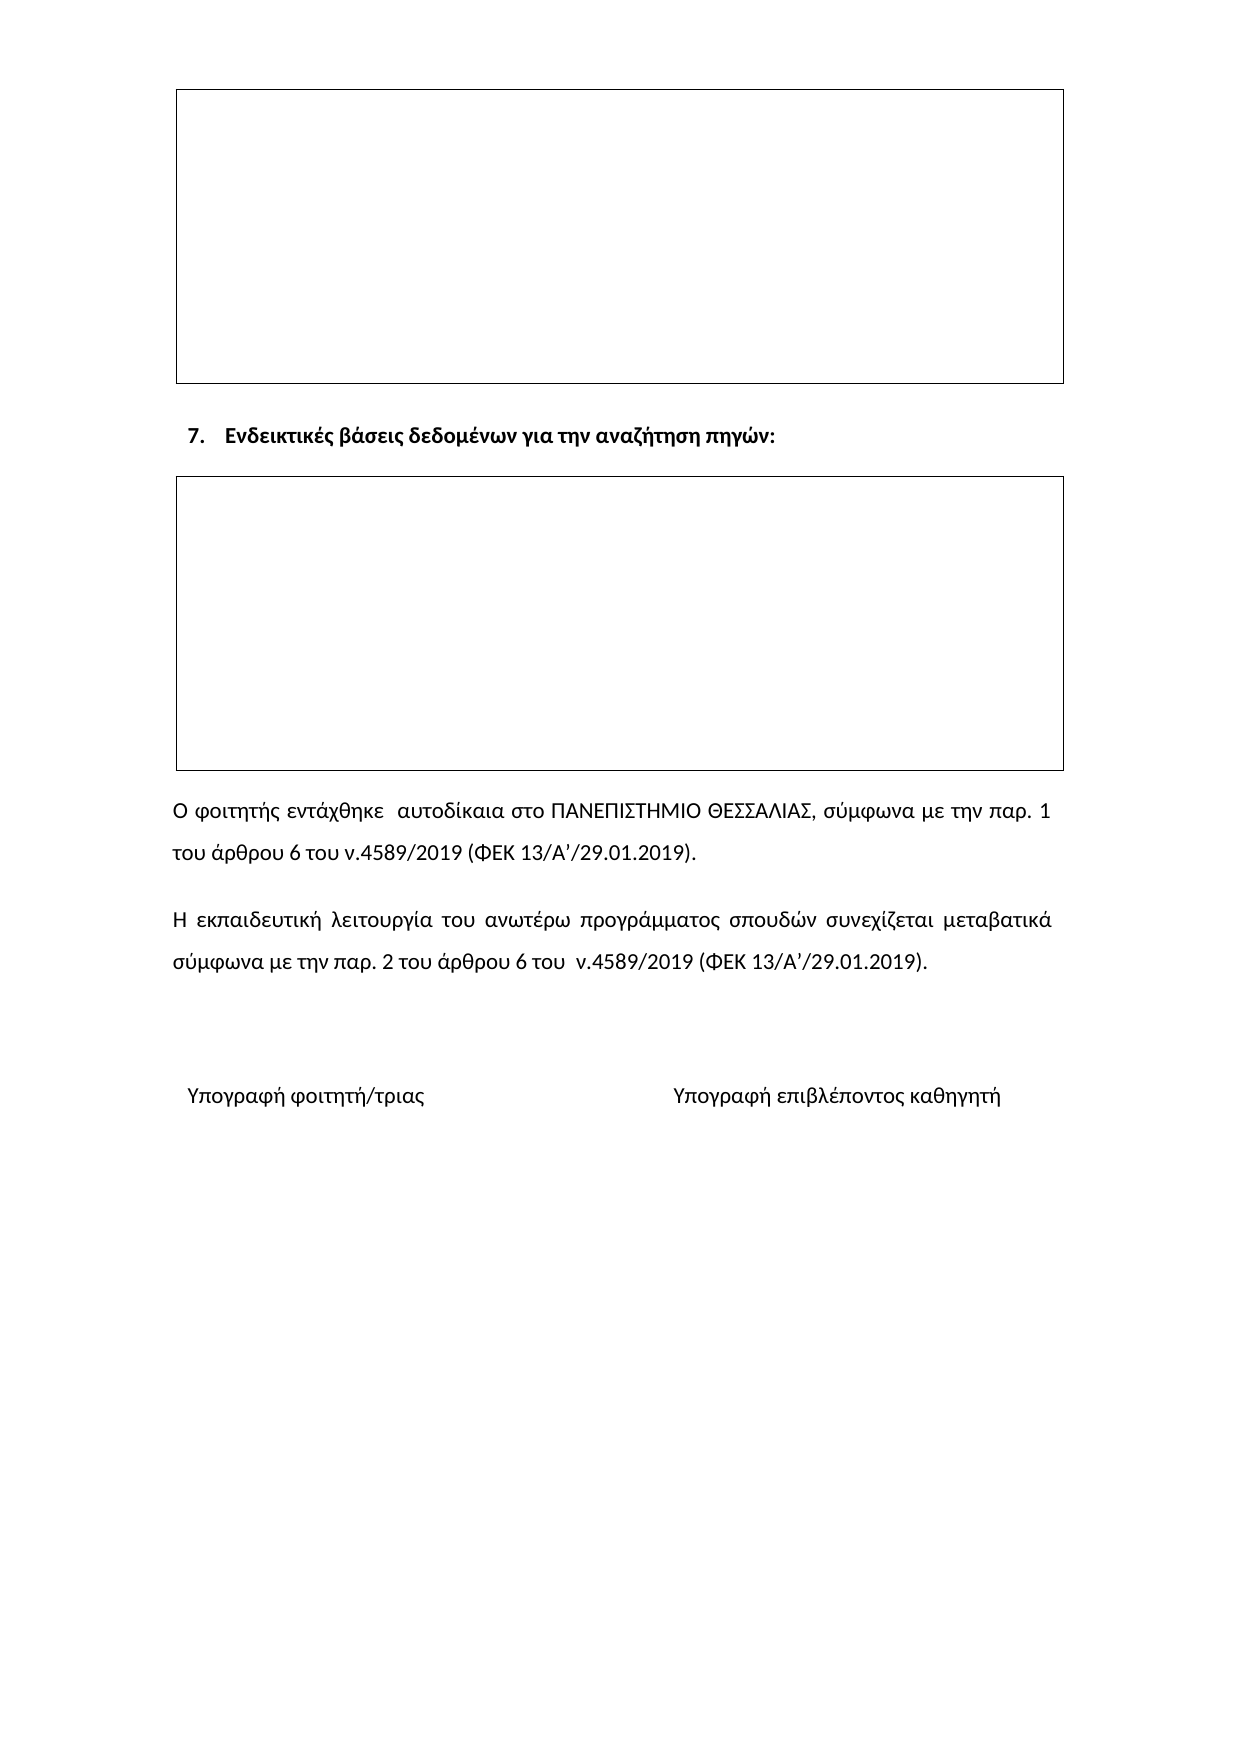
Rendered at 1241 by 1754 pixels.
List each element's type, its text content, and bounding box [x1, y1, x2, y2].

text Η εκπαιδευτική λειτουργία του ανωτέρω προγράμματος σπουδών συνεχίζεται μεταβατικά σύμφωνα με την παρ. 2 του άρθρου 6 του ν.4589/2019 (ΦΕΚ 13/Α’/29.01.2019). [173, 905, 1053, 975]
list Ενδεικτικές βάσεις δεδομένων για την αναζήτηση πηγών: [187, 421, 1053, 449]
text Υπογραφή φοιτητή/τριας Υπογραφή επιβλέποντος καθηγητή [187, 1081, 1053, 1109]
text Ο φοιτητής εντάχθηκε αυτοδίκαια στο ΠΑΝΕΠΙΣΤΗΜΙΟ ΘΕΣΣΑΛΙΑΣ, σύμφωνα με την παρ. 1 του άρθρου 6 του ν.4589/2019 (ΦΕΚ 13/Α’/29.01.2019). [173, 796, 1053, 866]
table_header [177, 477, 1063, 770]
table_header [177, 90, 1063, 383]
